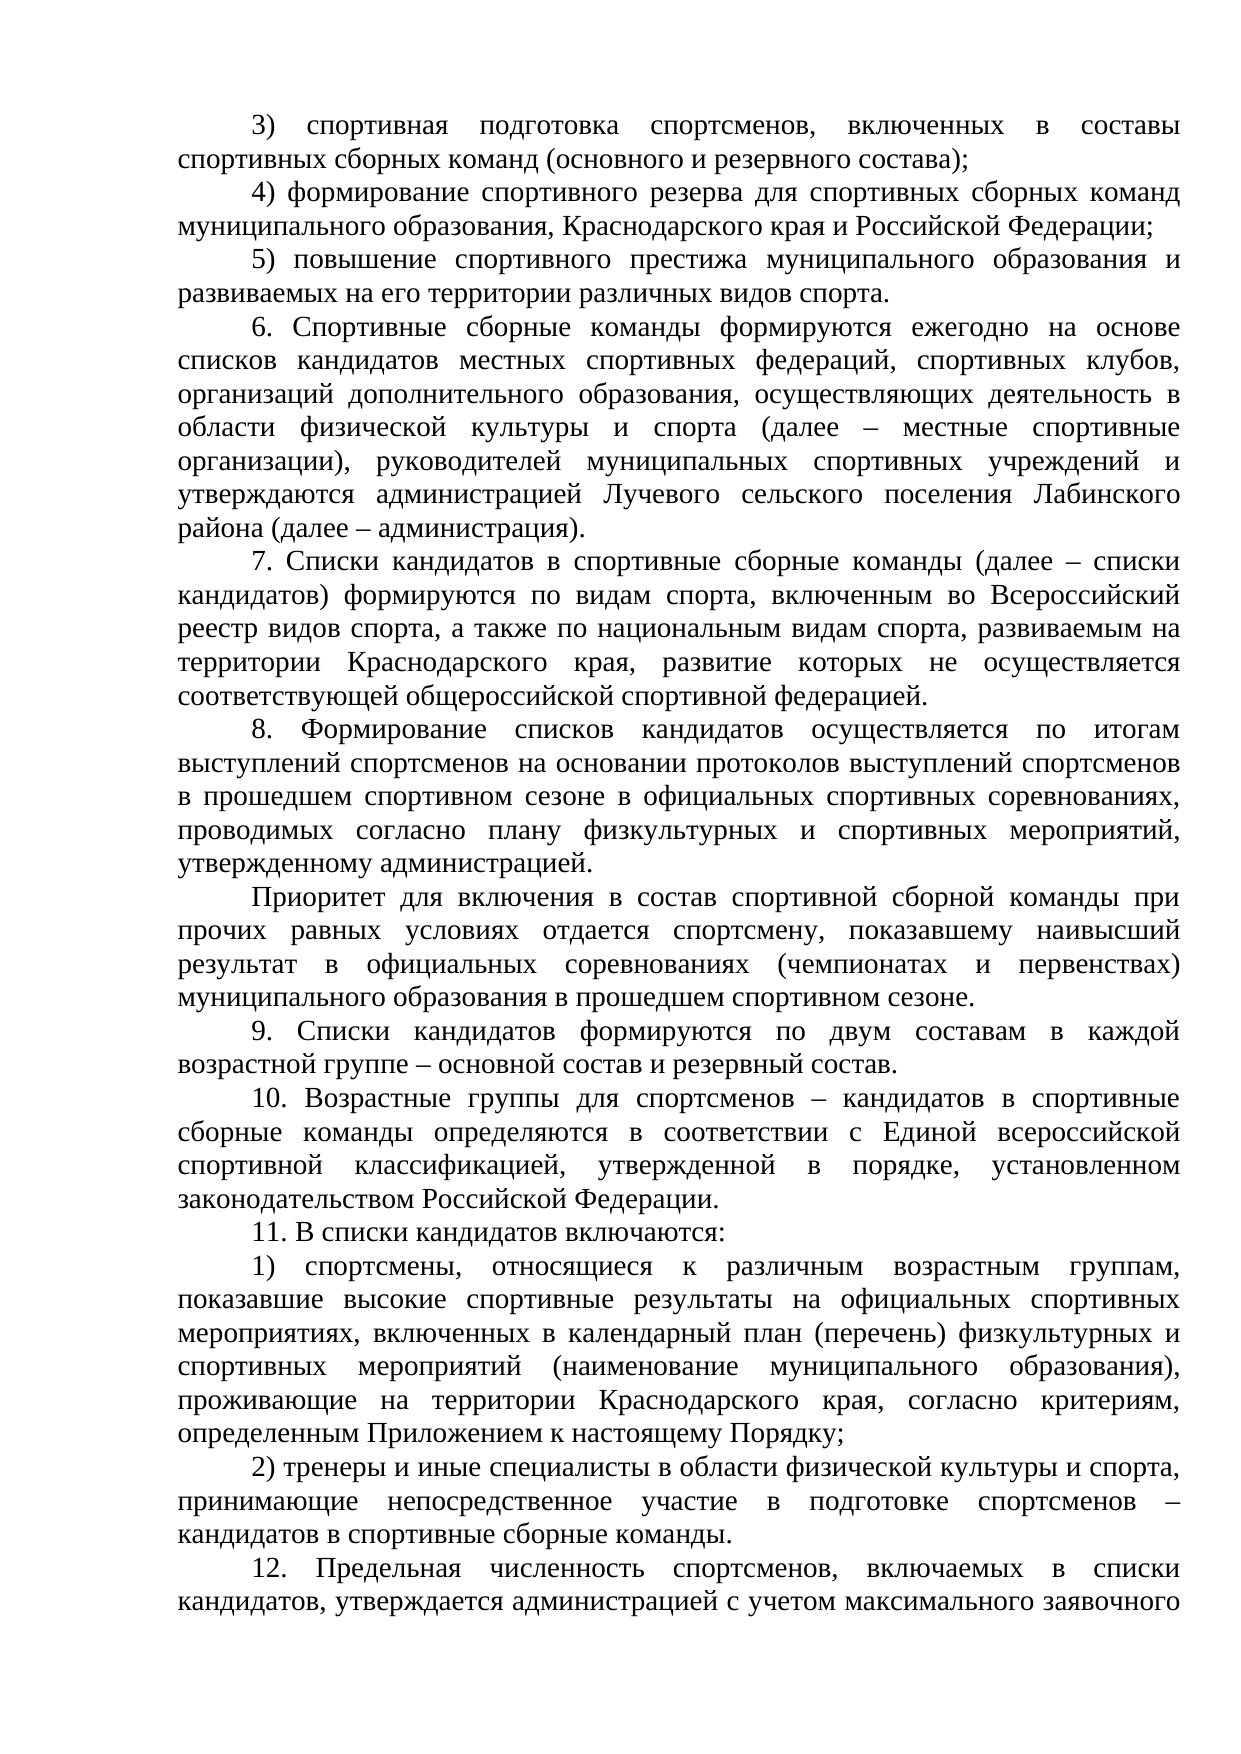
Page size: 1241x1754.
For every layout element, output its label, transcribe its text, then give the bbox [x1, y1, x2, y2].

text 9. Списки кандидатов формируются по двум составам в каждой возрастной группе – основной состав и резервный состав. [177, 1013, 1181, 1080]
text 5) повышение спортивного престижа муниципального образования и развиваемых на его территории различных видов спорта. [177, 242, 1181, 309]
text 7. Списки кандидатов в спортивные сборные команды (далее – списки кандидатов) формируются по видам спорта, включенным во Всероссийский реестр видов спорта, а также по национальным видам спорта, развиваемым на территории Краснодарского края, развитие которых не осуществляется соответствующей общероссийской спортивной федерацией. [177, 543, 1181, 711]
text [177, 1550, 1181, 1617]
text Приоритет для включения в состав спортивной сборной команды при прочих равных условиях отдается спортсмену, показавшему наивысший результат в официальных соревнованиях (чемпионатах и первенствах) муниципального образования в прошедшем спортивном сезоне. [177, 879, 1181, 1013]
text 2) тренеры и иные специалисты в области физической культуры и спорта, принимающие непосредственное участие в подготовке спортсменов – кандидатов в спортивные сборные команды. [177, 1449, 1181, 1550]
text 4) формирование спортивного резерва для спортивных сборных команд муниципального образования, Краснодарского края и Российской Федерации; [177, 174, 1181, 242]
text 3) спортивная подготовка спортсменов, включенных в составы спортивных сборных команд (основного и резервного состава); [177, 107, 1181, 174]
text 10. Возрастные группы для спортсменов – кандидатов в спортивные сборные команды определяются в соответствии с Единой всероссийской спортивной классификацией, утвержденной в порядке, установленном законодательством Российской Федерации. [177, 1080, 1181, 1214]
text 6. Спортивные сборные команды формируются ежегодно на основе списков кандидатов местных спортивных федераций, спортивных клубов, организаций дополнительного образования, осуществляющих деятельность в области физической культуры и спорта (далее – местные спортивные организации), руководителей муниципальных спортивных учреждений и утверждаются администрацией Лучевого сельского поселения Лабинского района (далее – администрация). [177, 309, 1181, 543]
text 11. В списки кандидатов включаются: [177, 1214, 1181, 1248]
text 1) спортсмены, относящиеся к различным возрастным группам, показавшие высокие спортивные результаты на официальных спортивных мероприятиях, включенных в календарный план (перечень) физкультурных и спортивных мероприятий (наименование муниципального образования), проживающие на территории Краснодарского края, согласно критериям, определенным Приложением к настоящему Порядку; [177, 1248, 1181, 1449]
text 8. Формирование списков кандидатов осуществляется по итогам выступлений спортсменов на основании протоколов выступлений спортсменов в прошедшем спортивном сезоне в официальных спортивных соревнованиях, проводимых согласно плану физкультурных и спортивных мероприятий, утвержденному администрацией. [177, 711, 1181, 879]
